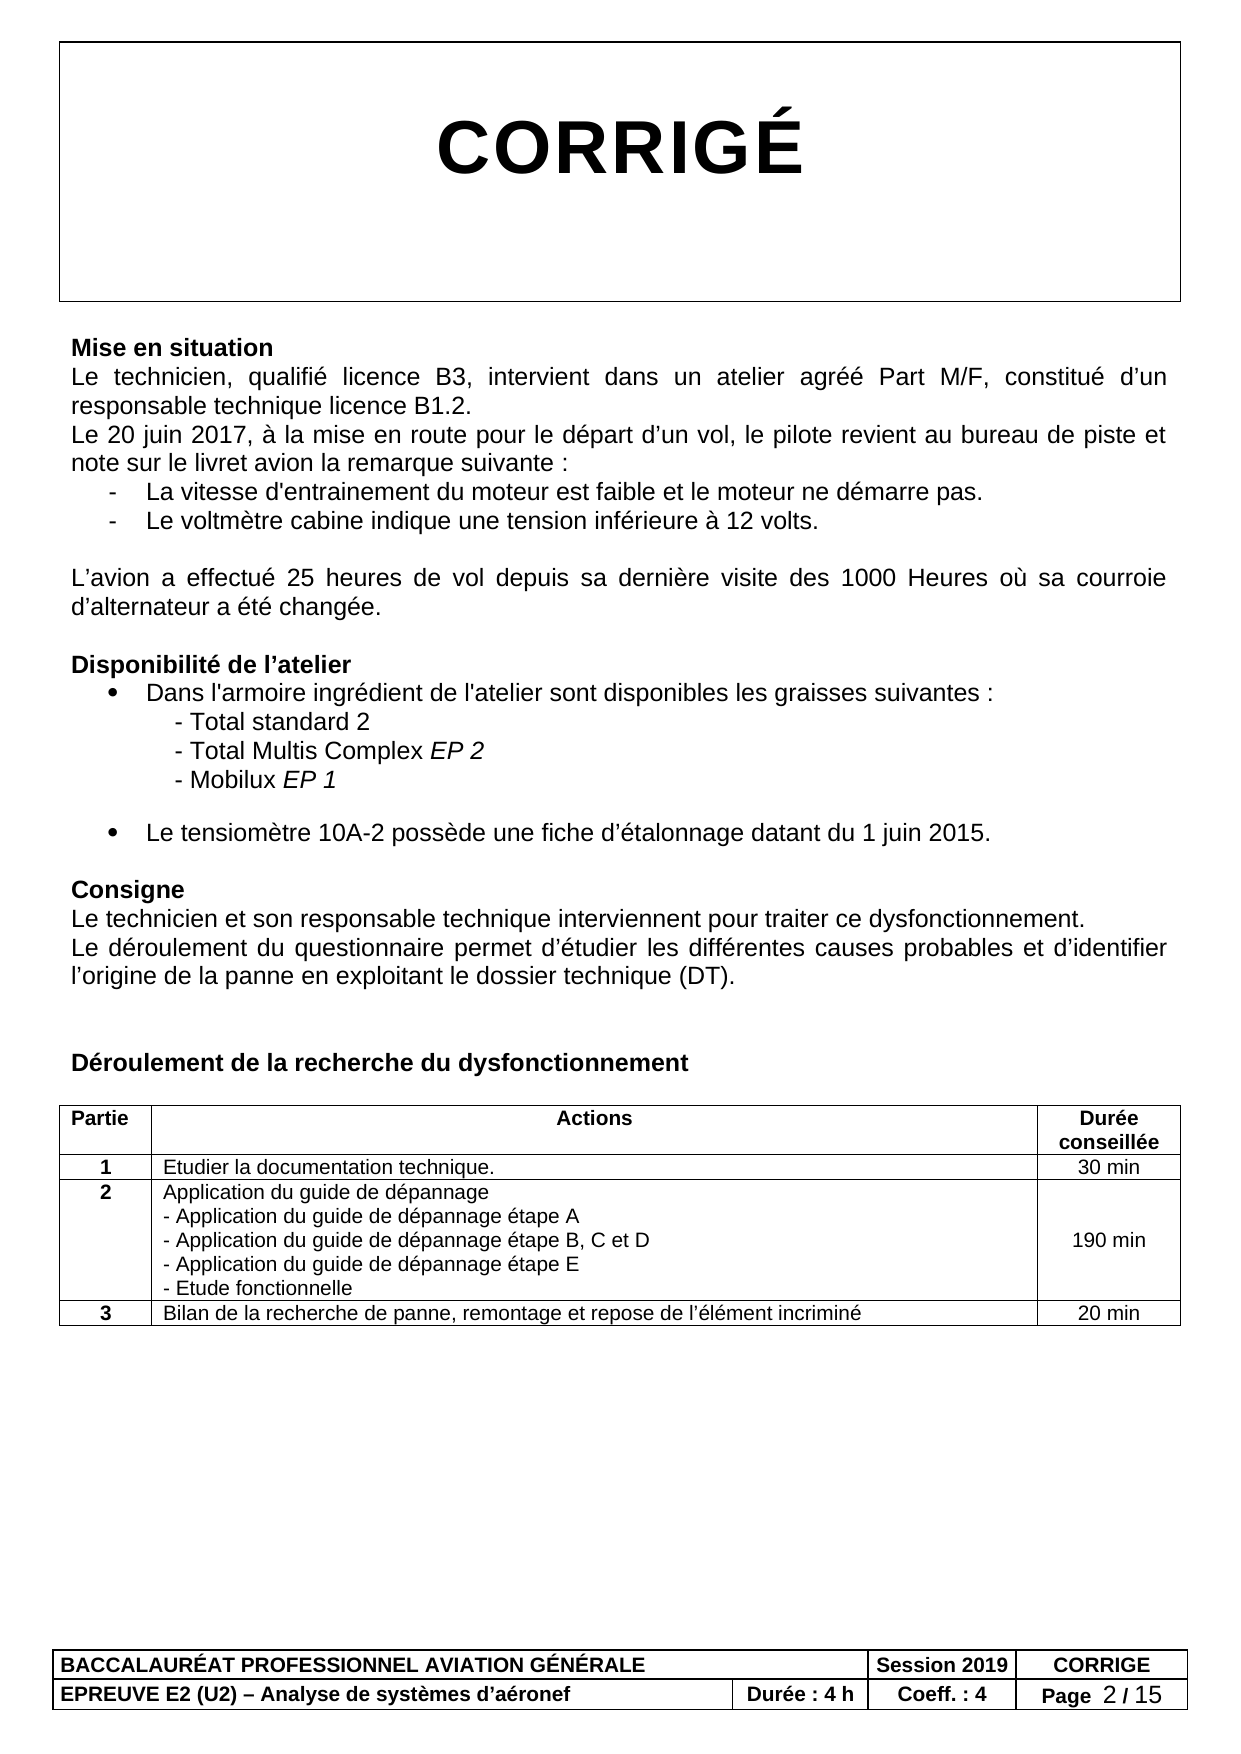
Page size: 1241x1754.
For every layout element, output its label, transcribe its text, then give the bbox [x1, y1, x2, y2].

list Le tensiomètre 10A-2 possède une fiche d’étalonnage datant du 1 juin 2015. [108, 817, 1169, 846]
table_cell 30 min [1038, 1155, 1180, 1179]
table_cell Application du guide de dépannage - Application du guide de dépannage étape A - Application du guide de dépannage étape B, C et D - Application du guide de dépannage étape E - Etude fonctionnelle [152, 1180, 1037, 1300]
text - Mobilux EP 1 [174, 765, 1169, 793]
list La vitesse d'entrainement du moteur est faible et le moteur ne démarre pas. [108, 477, 1169, 506]
text Disponibilité de l’atelier [71, 650, 1169, 678]
text Le 20 juin 2017, à la mise en route pour le départ d’un vol, le pilote revient au bureau de piste et note sur le livret avion la remarque suivante : [71, 420, 1169, 477]
list Dans l'armoire ingrédient de l'atelier sont disponibles les graisses suivantes : [108, 678, 1169, 707]
table_cell 190 min [1038, 1180, 1180, 1300]
table_cell Etudier la documentation technique. [152, 1155, 1037, 1179]
text Déroulement de la recherche du dysfonctionnement [71, 1048, 1169, 1076]
text - Total Multis Complex EP 2 [174, 736, 1169, 765]
text Le technicien et son responsable technique interviennent pour traiter ce dysfonctionnement. [71, 904, 1169, 933]
table_cell Bilan de la recherche de panne, remontage et repose de l’élément incriminé [152, 1301, 1037, 1325]
text - Total standard 2 [174, 707, 1169, 736]
table_cell 3 [60, 1301, 151, 1325]
table_header Durée conseillée [1038, 1106, 1180, 1154]
text Le déroulement du questionnaire permet d’étudier les différentes causes probables et d’identifier l’origine de la panne en exploitant le dossier technique (DT). [71, 933, 1169, 990]
text Le technicien, qualifié licence B3, intervient dans un atelier agréé Part M/F, constitué d’un responsable technique licence B1.2. [71, 362, 1169, 420]
list Le voltmètre cabine indique une tension inférieure à 12 volts. [108, 506, 1169, 535]
table_cell 1 [60, 1155, 151, 1179]
table_cell 20 min [1038, 1301, 1180, 1325]
text L’avion a effectué 25 heures de vol depuis sa dernière visite des 1000 Heures où sa courroie d’alternateur a été changée. [71, 563, 1169, 621]
table_cell 2 [60, 1180, 151, 1300]
table_header Partie [60, 1106, 151, 1154]
text Consigne [71, 875, 1169, 904]
table_header Actions [152, 1106, 1037, 1154]
text Mise en situation [71, 333, 1169, 362]
